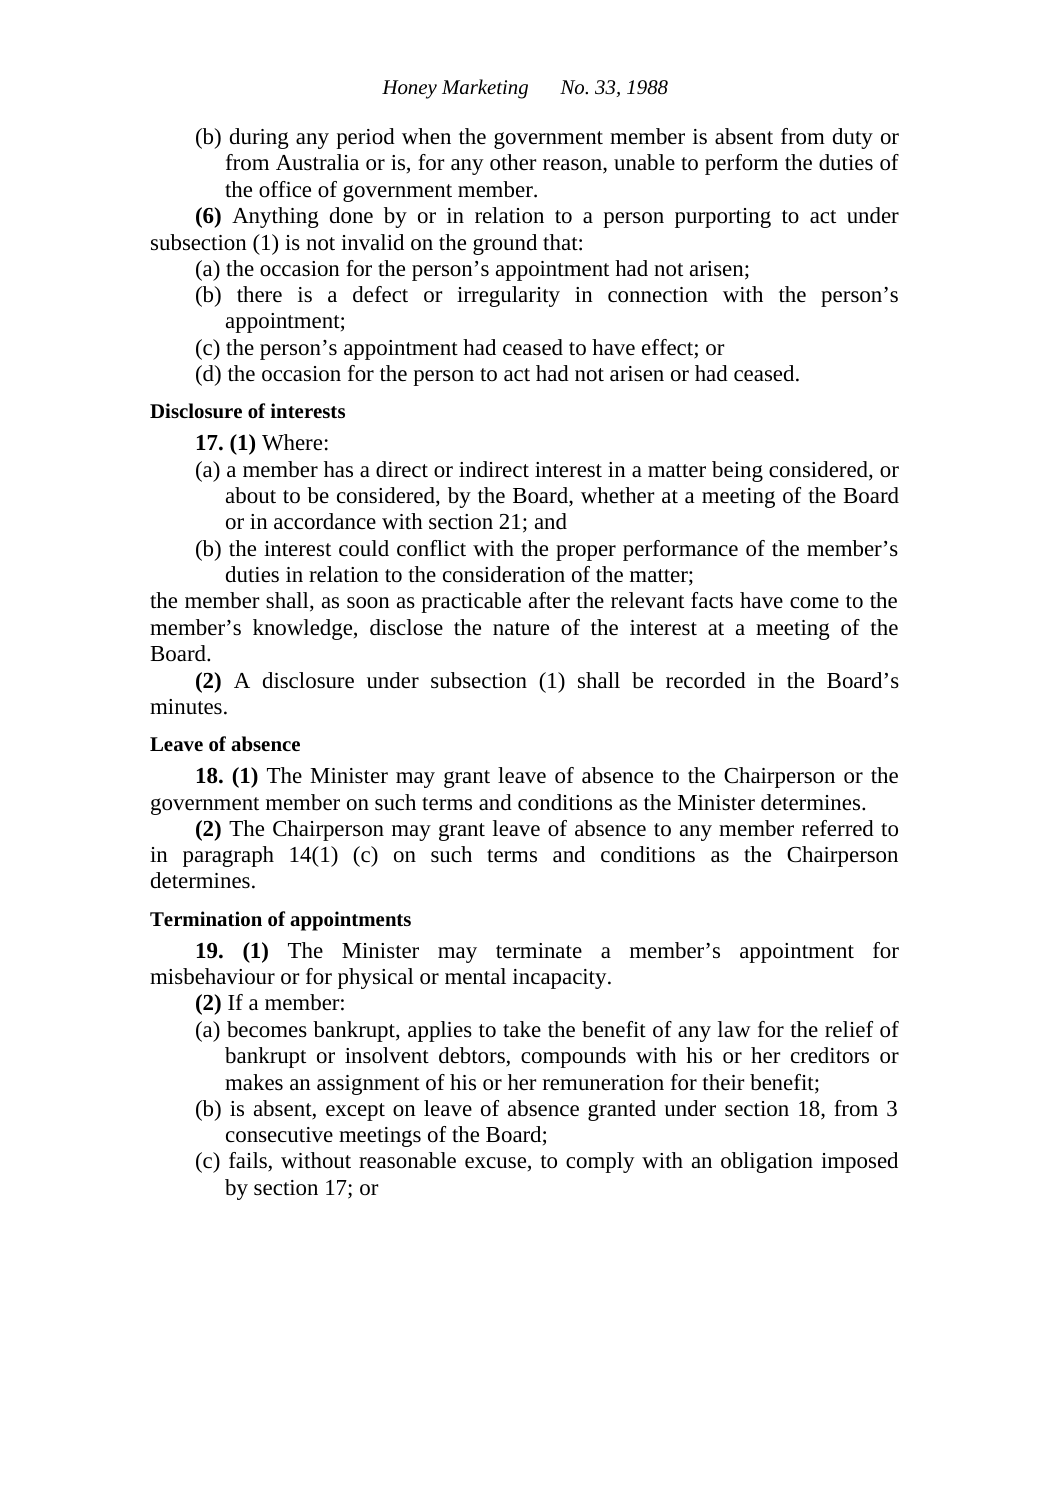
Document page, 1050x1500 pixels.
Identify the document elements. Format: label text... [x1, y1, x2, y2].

text 18. (1) The Minister may grant leave of absence to the Chairperson or the government member on such terms and conditions as the Minister determines. [150, 762, 900, 815]
text (b) is absent, except on leave of absence granted under section 18, from 3 consecutive meetings of the Board; [195, 1095, 900, 1148]
text (b) there is a defect or irregularity in connection with the person’s appointment; [195, 281, 900, 334]
text Termination of appointments [150, 906, 900, 931]
text 17. (1) Where: [150, 429, 900, 456]
text (2) If a member: [150, 989, 900, 1016]
text (b) during any period when the government member is absent from duty or from Australia or is, for any other reason, unable to perform the duties of the office of government member. [195, 123, 900, 202]
text (b) the interest could conflict with the proper performance of the member’s duties in relation to the consideration of the matter; [195, 535, 900, 588]
text Leave of absence [150, 732, 900, 756]
text (c) the person’s appointment had ceased to have effect; or [195, 334, 900, 360]
text Disclosure of interests [150, 399, 900, 423]
text the member shall, as soon as practicable after the relevant facts have come to the member’s knowledge, disclose the nature of the interest at a meeting of the Board. [150, 588, 900, 667]
text 19. (1) The Minister may terminate a member’s appointment for misbehaviour or for physical or mental incapacity. [150, 937, 900, 989]
text (a) the occasion for the person’s appointment had not arisen; [195, 255, 900, 281]
text (2) A disclosure under subsection (1) shall be recorded in the Board’s minutes. [150, 667, 900, 719]
text (a) becomes bankrupt, applies to take the benefit of any law for the relief of bankrupt or insolvent debtors, compounds with his or her creditors or makes an assignment of his or her remuneration for their benefit; [195, 1016, 900, 1095]
text (d) the occasion for the person to act had not arisen or had ceased. [195, 360, 900, 387]
text (c) fails, without reasonable excuse, to comply with an obligation imposed by section 17; or [195, 1148, 900, 1200]
text (a) a member has a direct or indirect interest in a matter being considered, or about to be considered, by the Board, whether at a meeting of the Board or in accordance with section 21; and [195, 456, 900, 535]
text (6) Anything done by or in relation to a person purporting to act under subsection (1) is not invalid on the ground that: [150, 202, 900, 255]
text (2) The Chairperson may grant leave of absence to any member referred to in paragraph 14(1) (c) on such terms and conditions as the Chairperson determines. [150, 815, 900, 894]
